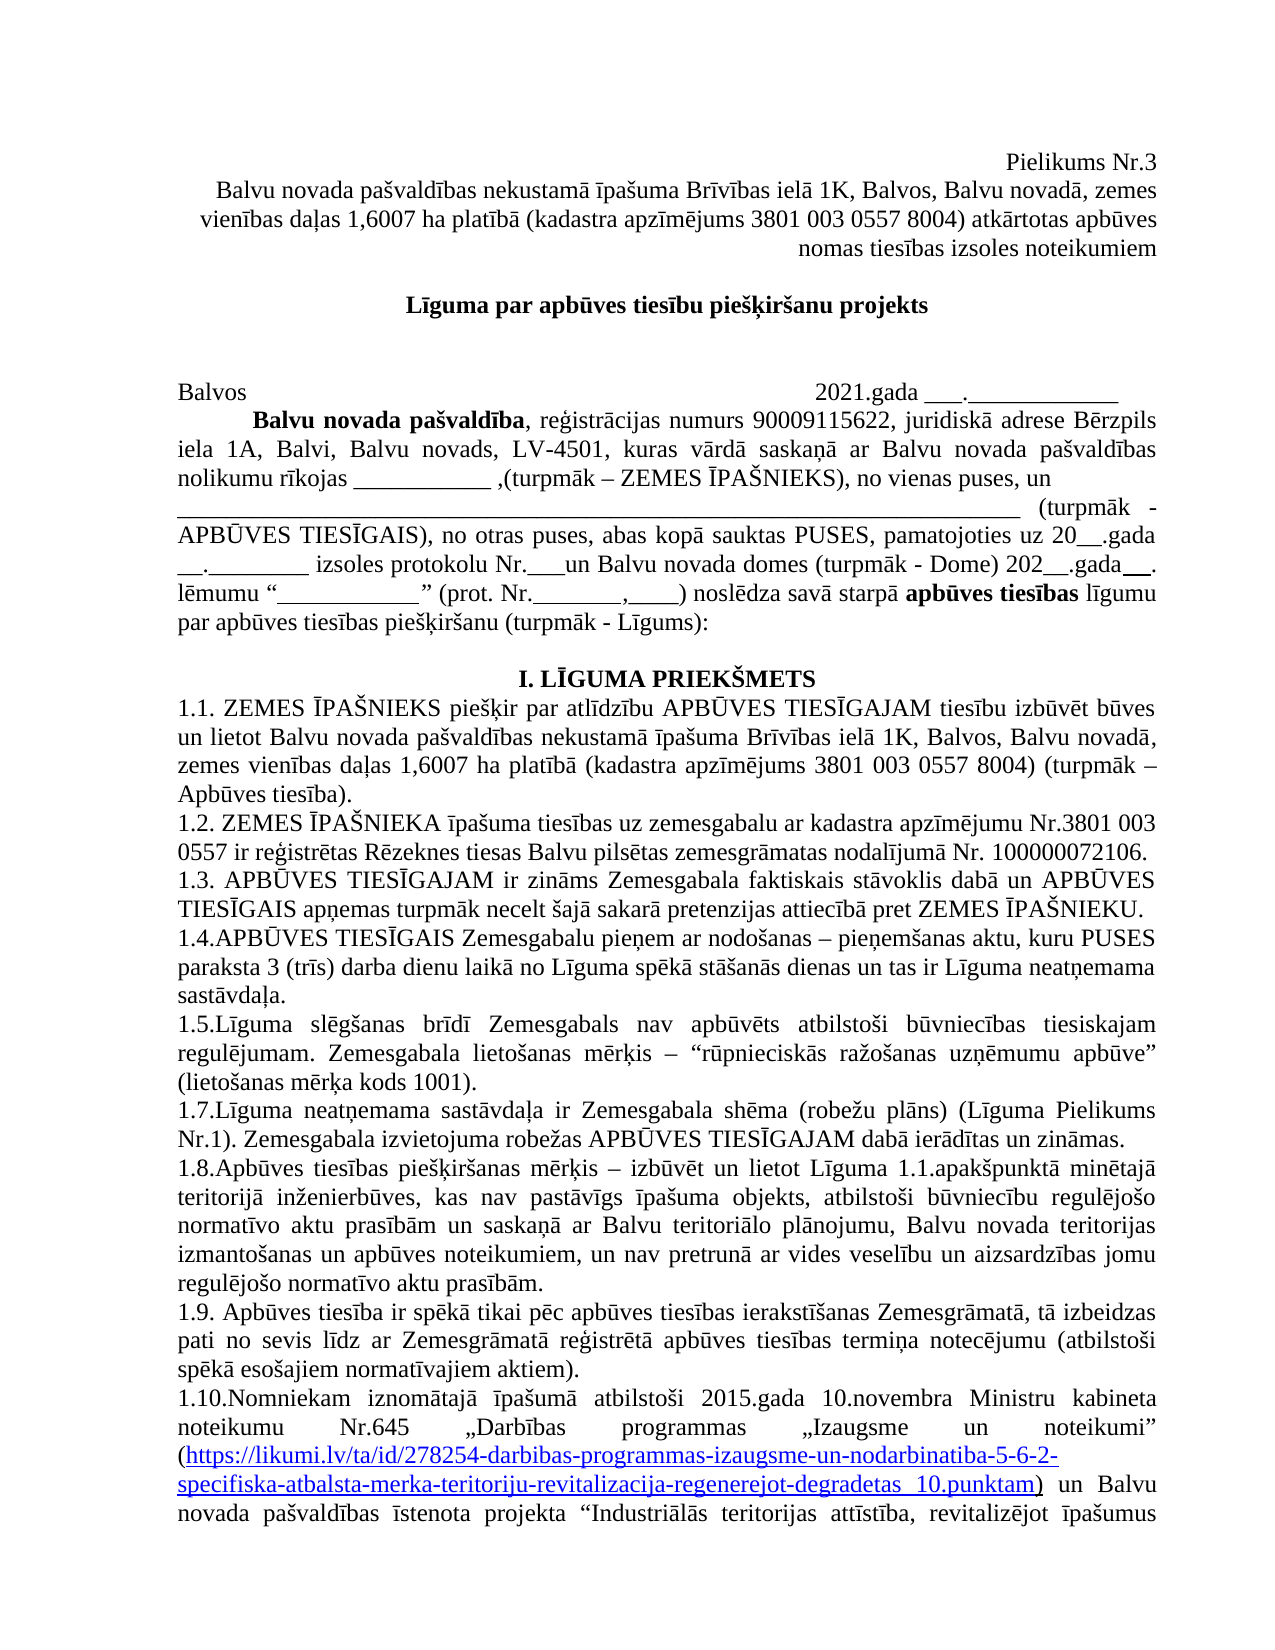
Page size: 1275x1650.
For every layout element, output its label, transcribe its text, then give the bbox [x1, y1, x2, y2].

text Balvu novada pašvaldība, reģistrācijas numurs 90009115622, juridiskā adrese Bērzpils iela 1A, Balvi, Balvu novads, LV-4501, kuras vārdā saskaņā ar Balvu novada pašvaldības nolikumu rīkojas ___________ ,(turpmāk – ZEMES ĪPAŠNIEKS), no vienas puses, un [177, 406, 1157, 492]
text Balvos 2021.gada ___.____________ [177, 377, 1157, 406]
text 1.2. ZEMES ĪPAŠNIEKA īpašuma tiesības uz zemesgabalu ar kadastra apzīmējumu Nr.3801 003 0557 ir reģistrētas Rēzeknes tiesas Balvu pilsētas zemesgrāmatas nodalījumā Nr. 100000072106. [177, 808, 1157, 866]
text 1.5.Līguma slēgšanas brīdī Zemesgabals nav apbūvēts atbilstoši būvniecības tiesiskajam regulējumam. Zemesgabala lietošanas mērķis – “rūpnieciskās ražošanas uzņēmumu apbūve” (lietošanas mērķa kods 1001). [177, 1009, 1157, 1096]
text 1.4.APBŪVES TIESĪGAIS Zemesgabalu pieņem ar nodošanas – pieņemšanas aktu, kuru PUSES paraksta 3 (trīs) darba dienu laikā no Līguma spēkā stāšanās dienas un tas ir Līguma neatņemama sastāvdaļa. [177, 923, 1157, 1009]
text 1.3. APBŪVES TIESĪGAJAM ir zināms Zemesgabala faktiskais stāvoklis dabā un APBŪVES TIESĪGAIS apņemas turpmāk necelt šajā sakarā pretenzijas attiecībā pret ZEMES ĪPAŠNIEKU. [177, 866, 1157, 923]
text 1.9. Apbūves tiesība ir spēkā tikai pēc apbūves tiesības ierakstīšanas Zemesgrāmatā, tā izbeidzas pati no sevis līdz ar Zemesgrāmatā reģistrētā apbūves tiesības termiņa notecējumu (atbilstoši spēkā esošajiem normatīvajiem aktiem). [177, 1297, 1157, 1383]
text Balvu novada pašvaldības nekustamā īpašuma Brīvības ielā 1K, Balvos, Balvu novadā, zemes vienības daļas 1,6007 ha platībā (kadastra apzīmējums 3801 003 0557 8004) atkārtotas apbūves nomas tiesības izsoles noteikumiem [177, 176, 1157, 262]
text I. LĪGUMA PRIEKŠMETS [177, 664, 1157, 693]
text (turpmāk - APBŪVES TIESĪGAIS), no otras puses, abas kopā sauktas PUSES, pamatojoties uz 20__.gada __.________ izsoles protokolu Nr.___un Balvu novada domes (turpmāk - Dome) 202__.gada . lēmumu “ ” (prot. Nr. ,____) noslēdza savā starpā apbūves tiesības līgumu par apbūves tiesības piešķiršanu (turpmāk - Līgums): [177, 492, 1157, 636]
text Pielikums Nr.3 [235, 147, 1157, 176]
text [177, 1383, 1157, 1527]
text 1.1. ZEMES ĪPAŠNIEKS piešķir par atlīdzību APBŪVES TIESĪGAJAM tiesību izbūvēt būves un lietot Balvu novada pašvaldības nekustamā īpašuma Brīvības ielā 1K, Balvos, Balvu novadā, zemes vienības daļas 1,6007 ha platībā (kadastra apzīmējums 3801 003 0557 8004) (turpmāk – Apbūves tiesība). [177, 693, 1157, 808]
text Līguma par apbūves tiesību piešķiršanu projekts [177, 291, 1157, 319]
text 1.7.Līguma neatņemama sastāvdaļa ir Zemesgabala shēma (robežu plāns) (Līguma Pielikums Nr.1). Zemesgabala izvietojuma robežas APBŪVES TIESĪGAJAM dabā ierādītas un zināmas. [177, 1096, 1157, 1153]
text 1.8.Apbūves tiesības piešķiršanas mērķis – izbūvēt un lietot Līguma 1.1.apakšpunktā minētajā teritorijā inženierbūves, kas nav pastāvīgs īpašuma objekts, atbilstoši būvniecību regulējošo normatīvo aktu prasībām un saskaņā ar Balvu teritoriālo plānojumu, Balvu novada teritorijas izmantošanas un apbūves noteikumiem, un nav pretrunā ar vides veselību un aizsardzības jomu regulējošo normatīvo aktu prasībām. [177, 1153, 1157, 1297]
